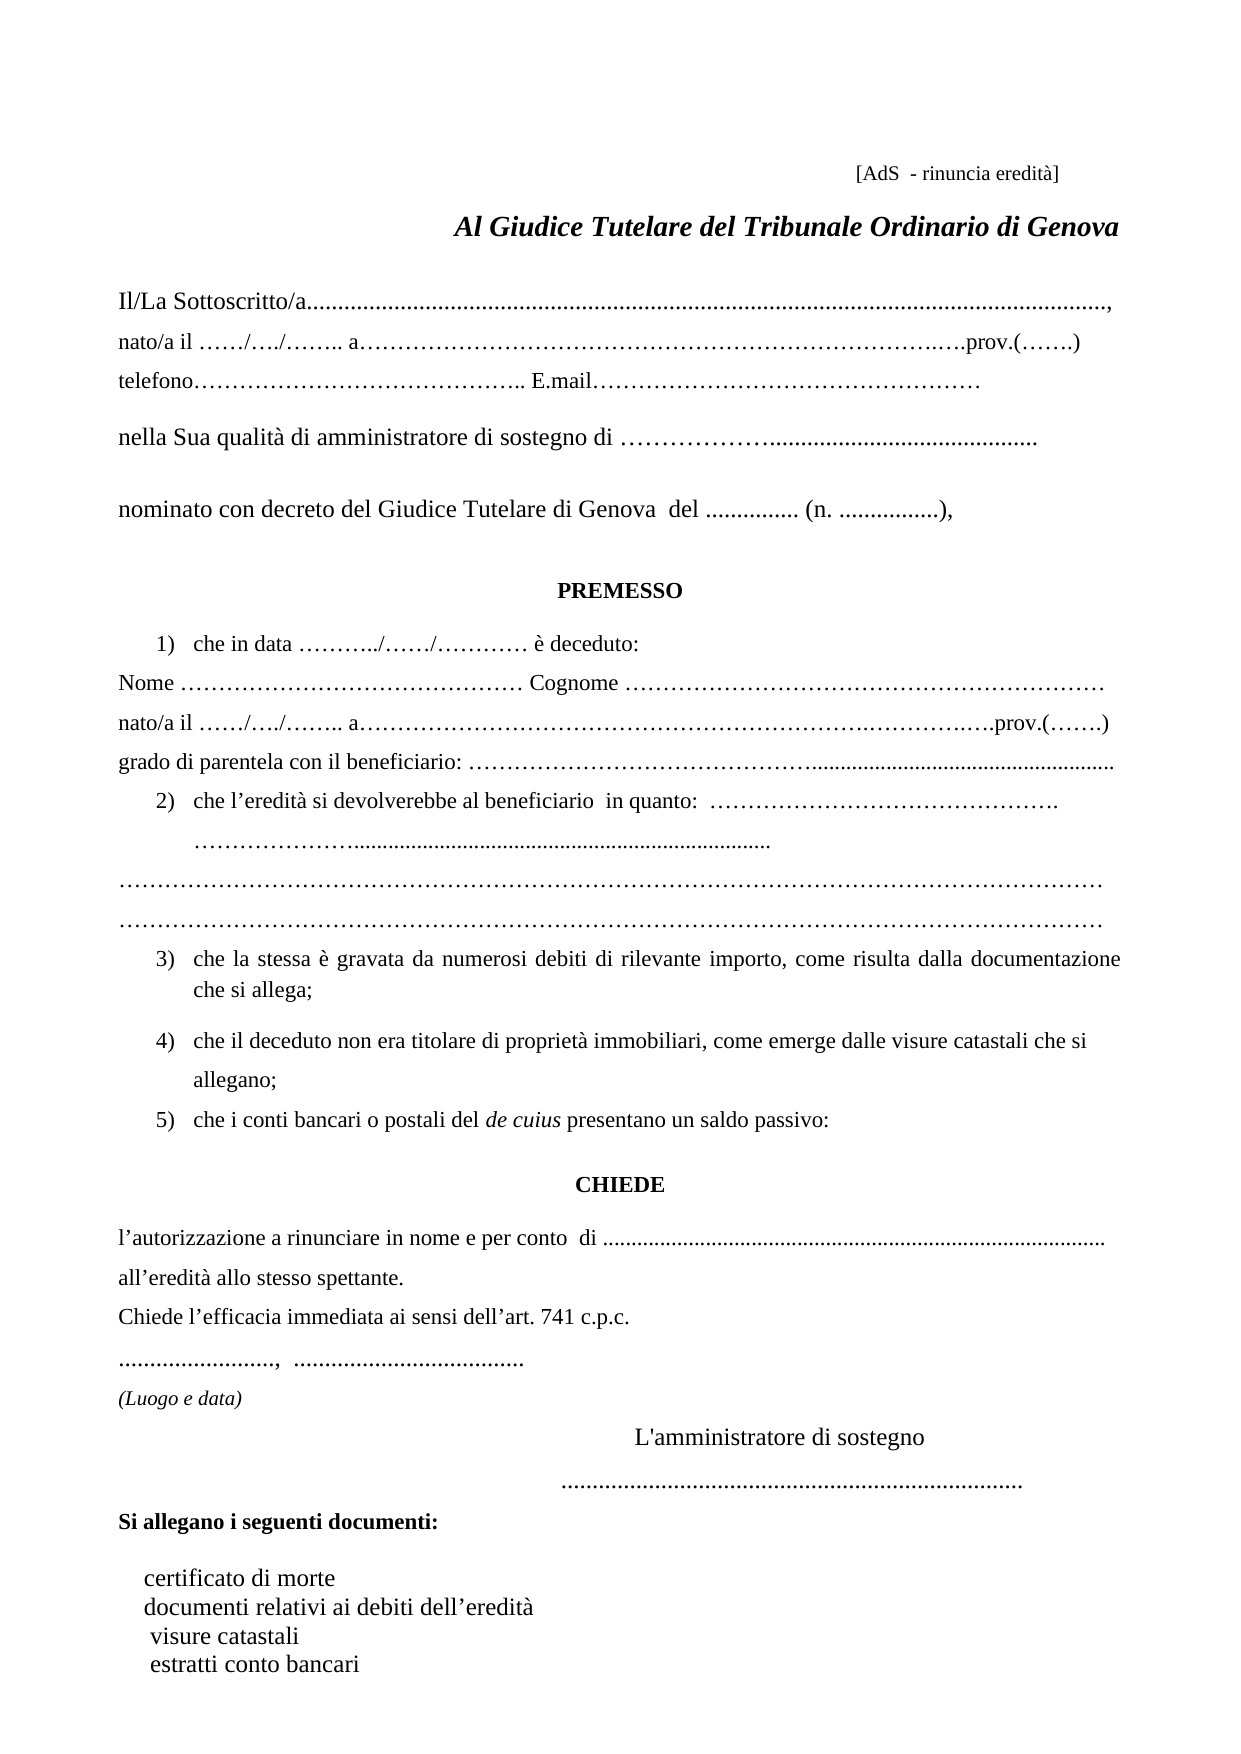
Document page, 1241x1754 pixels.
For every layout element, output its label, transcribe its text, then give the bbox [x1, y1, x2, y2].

list che i conti bancari o postali del de cuius presentano un saldo passivo: [156, 1106, 1122, 1132]
list che il deceduto non era titolare di proprietà immobiliari, come emerge dalle visure catastali che si allegano; [156, 1027, 1122, 1093]
text CHIEDE [118, 1172, 1122, 1198]
text ........................., ..................................... [118, 1343, 1122, 1371]
list che in data ………../……/………… è deceduto: [156, 630, 1122, 656]
text Si allegano i seguenti documenti: [118, 1508, 1122, 1534]
text  estratti conto bancari [118, 1649, 1122, 1678]
text l’autorizzazione a rinunciare in nome e per conto di ........................................................................................ all’eredità allo stesso spettante. [118, 1224, 1122, 1290]
text grado di parentela con il beneficiario: ………………………………………..................................................... [118, 748, 1122, 774]
text Chiede l’efficacia immediata ai sensi dell’art. 741 c.p.c. [118, 1303, 1122, 1329]
text  certificato di morte [118, 1563, 1122, 1592]
text Al Giudice Tutelare del Tribunale Ordinario di Genova [118, 209, 1122, 243]
text PREMESSO [118, 577, 1122, 603]
text …………………………………………………………………………………………………………………………………………………………………………………………………………………………………… [118, 867, 1122, 932]
text nominato con decreto del Giudice Tutelare di Genova del ............... (n. ................), [118, 494, 1122, 523]
text nella Sua qualità di amministratore di sostegno di ………………........................................... [118, 422, 1047, 451]
text (Luogo e data) [118, 1386, 1122, 1410]
text [AdS - rinuncia eredità] [856, 161, 1122, 185]
text Nome ……………………………………… Cognome ……………………………………………………… [118, 669, 1122, 696]
text nato/a il ……/…./…….. a………………………………………………………….………….….prov.(…….) [118, 709, 1122, 735]
text .......................................................................... [118, 1465, 1122, 1494]
list che la stessa è gravata da numerosi debiti di rilevante importo, come risulta dalla documentazione che si allega; [156, 946, 1122, 1002]
text telefono…………………………………….. E.mail…………………………………………… [118, 367, 1047, 394]
text Il/La Sottoscritto/a................................................................................................................................, nato/a il ……/…./…….. a………………………………………………………………….….prov.(…….) [118, 286, 1122, 354]
list che l’eredità si devolverebbe al beneficiario in quanto: ……………………………………….…………………......................................................................... [156, 788, 1122, 853]
text  visure catastali [118, 1621, 1122, 1649]
text L'amministratore di sostegno [118, 1422, 1122, 1451]
text  documenti relativi ai debiti dell’eredità [118, 1592, 1122, 1621]
